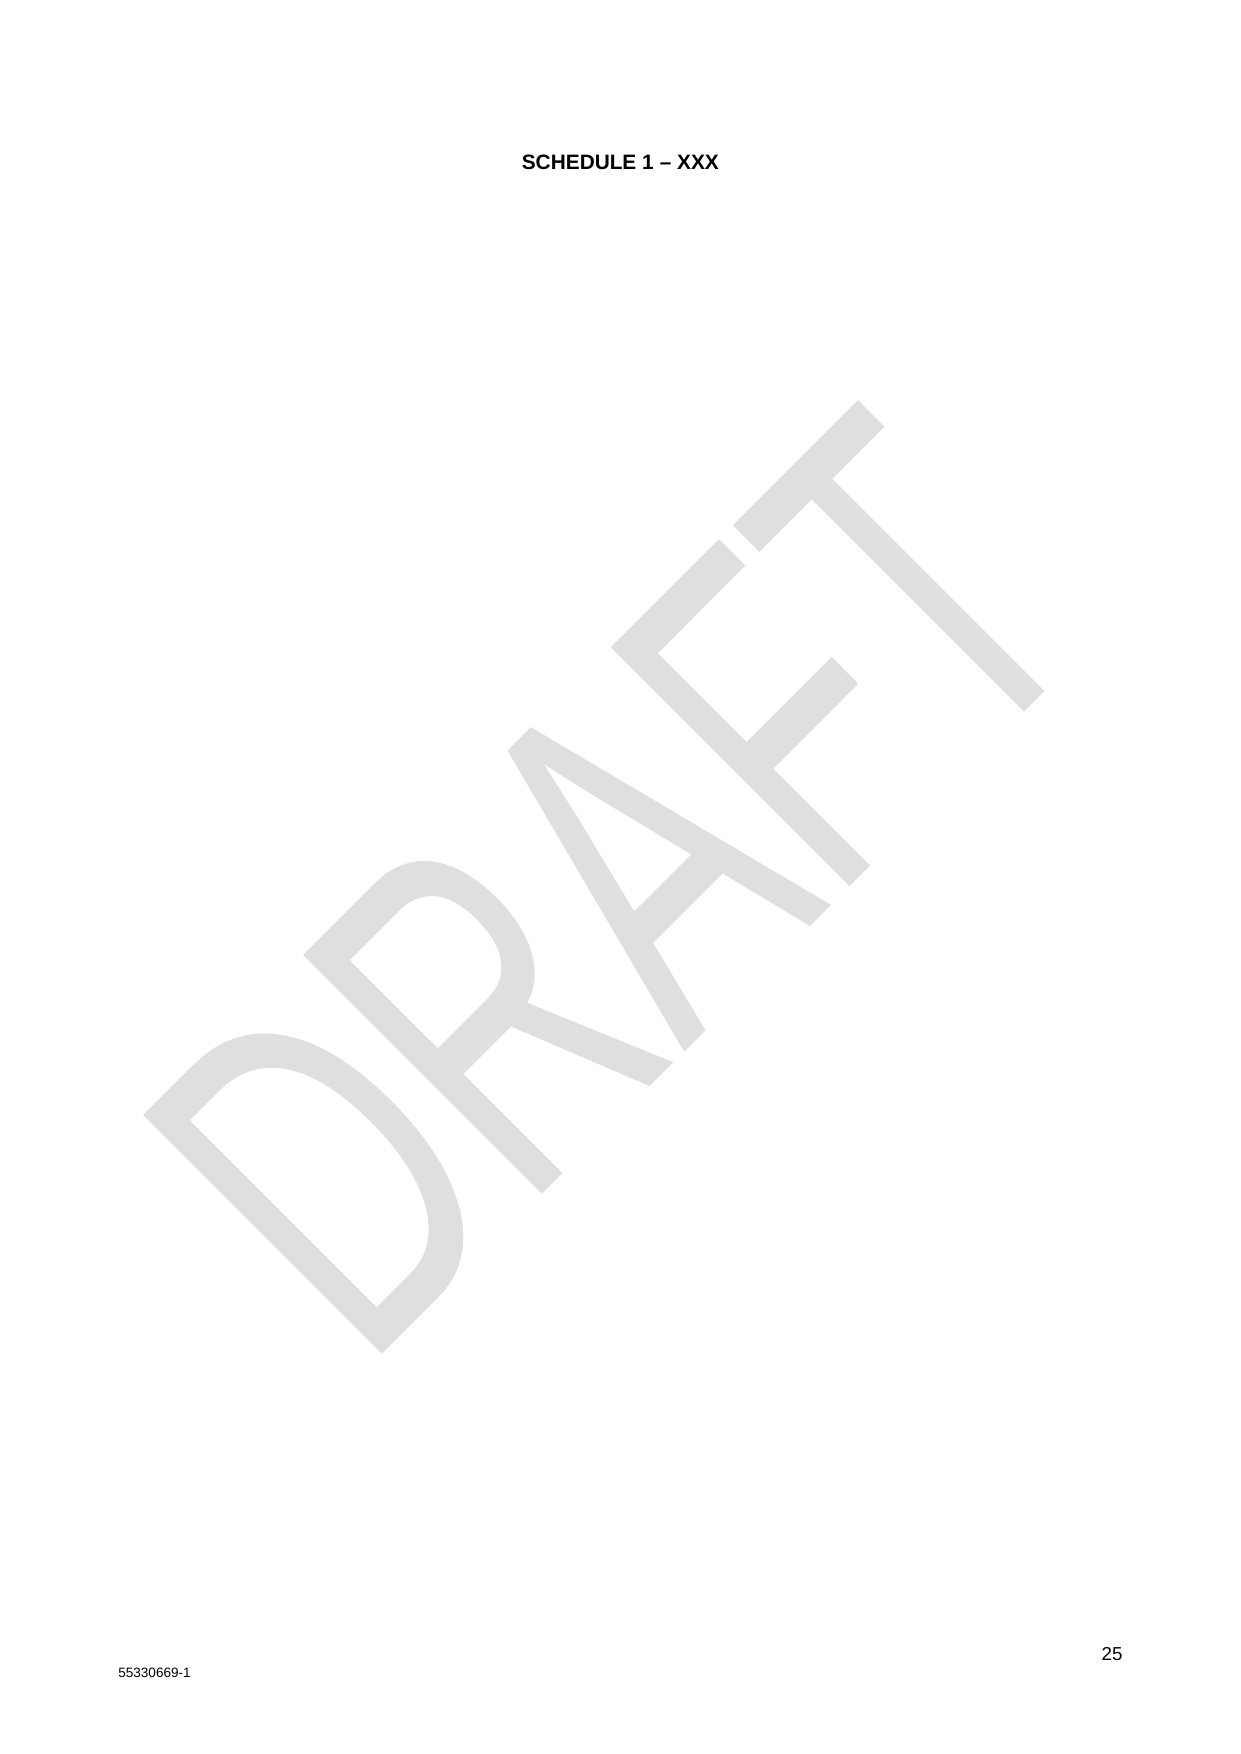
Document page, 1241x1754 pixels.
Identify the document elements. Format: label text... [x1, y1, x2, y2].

subtitle – XXX [118, 150, 1122, 174]
